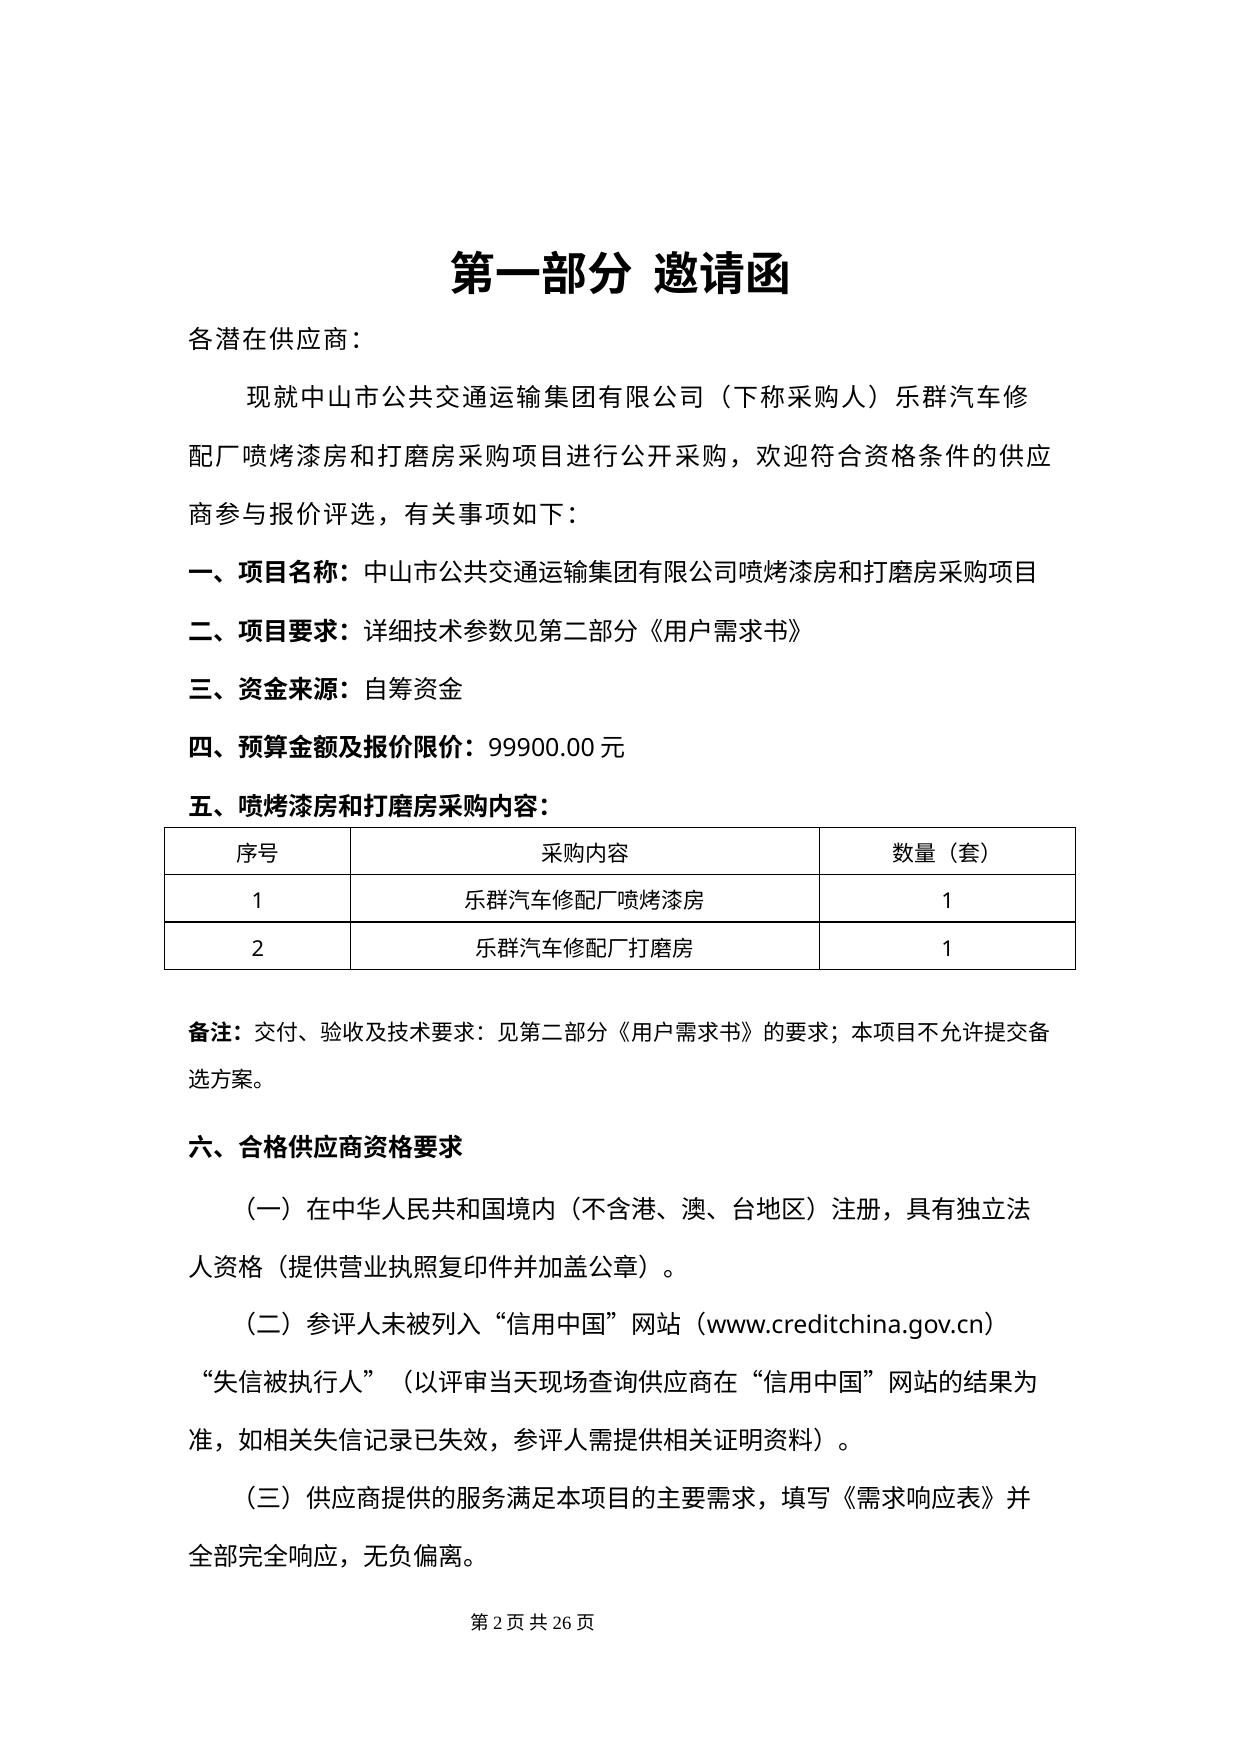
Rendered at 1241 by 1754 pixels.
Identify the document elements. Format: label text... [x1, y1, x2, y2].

text 各潜在供应商： [188, 302, 1052, 360]
text （一）在中华人民共和国境内（不含港、澳、台地区）注册，具有独立法人资格（提供营业执照复印件并加盖公章）。 [188, 1168, 1052, 1283]
table_header 序号 [165, 828, 350, 874]
text 四、预算金额及报价限价：99900.00元 [188, 710, 1052, 768]
table_cell 2 [165, 923, 350, 969]
text 现就中山市公共交通运输集团有限公司（下称采购人）乐群汽车修配厂喷烤漆房和打磨房采购项目进行公开采购，欢迎符合资格条件的供应商参与报价评选，有关事项如下： [188, 360, 1052, 535]
text 五、喷烤漆房和打磨房采购内容： [188, 768, 1052, 827]
table_cell 1 [820, 923, 1075, 969]
list 一、项目名称：中山市公共交通运输集团有限公司喷烤漆房和打磨房采购项目 [188, 535, 1052, 593]
table_cell 1 [820, 875, 1075, 921]
text 三、资金来源：自筹资金 [188, 652, 1052, 710]
table_header 采购内容 [351, 828, 819, 874]
text 备注：交付、验收及技术要求：见第二部分《用户需求书》的要求；本项目不允许提交备选方案。 [188, 1014, 1052, 1094]
table_header 数量（套） [820, 828, 1075, 874]
text 六、合格供应商资格要求 [188, 1109, 1052, 1168]
text 第一部分 邀请函 [188, 243, 1052, 302]
text 二、项目要求：详细技术参数见第二部分《用户需求书》 [188, 593, 1052, 652]
text （三）供应商提供的服务满足本项目的主要需求，填写《需求响应表》并全部完全响应，无负偏离。 [188, 1457, 1052, 1572]
text （二）参评人未被列入“信用中国”网站（www.creditchina.gov.cn）“失信被执行人”（以评审当天现场查询供应商在“信用中国”网站的结果为准，如相关失信记录已失效，参评人需提供相关证明资料）。 [188, 1283, 1052, 1457]
table_cell 乐群汽车修配厂打磨房 [351, 923, 819, 969]
table_cell 乐群汽车修配厂喷烤漆房 [351, 875, 819, 921]
table_cell 1 [165, 875, 350, 921]
